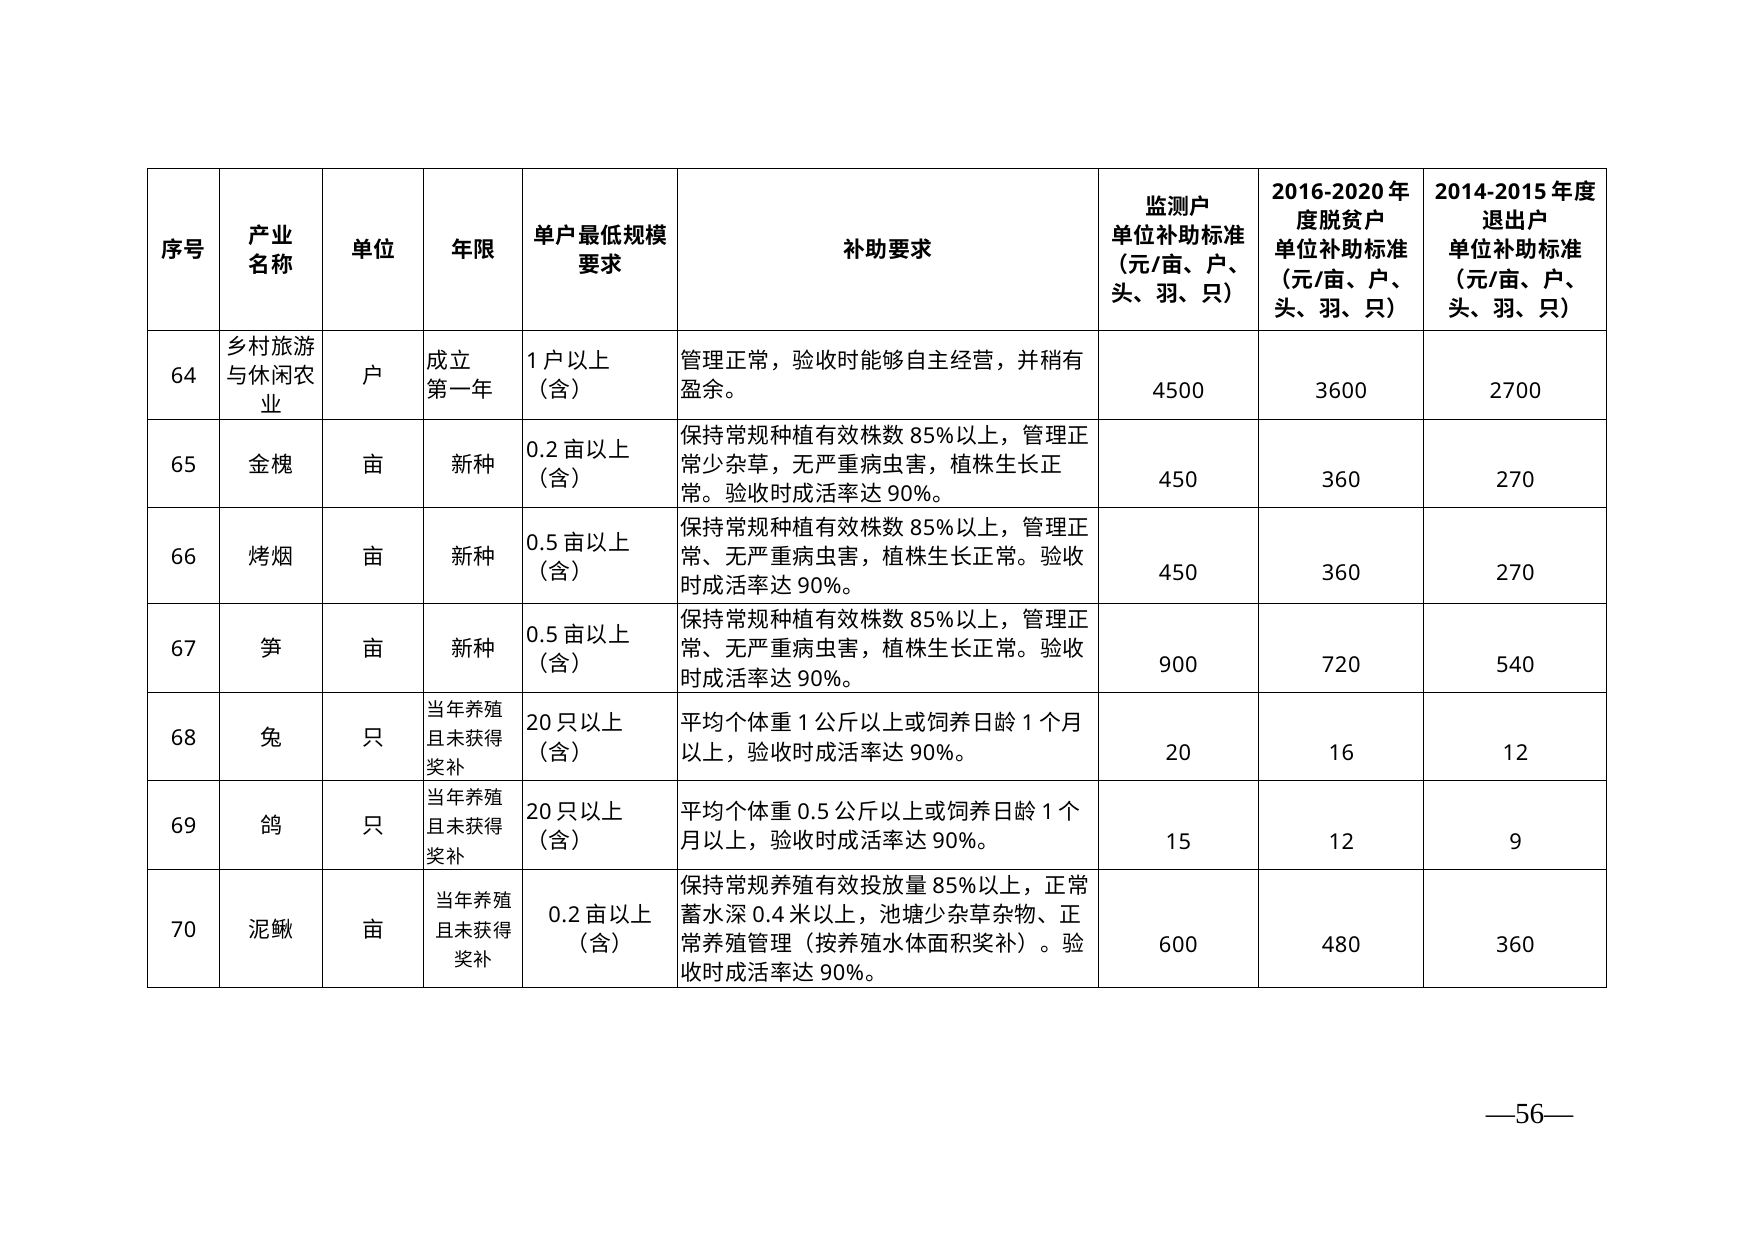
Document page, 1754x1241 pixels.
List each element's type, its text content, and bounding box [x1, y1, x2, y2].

table_cell 16 [1259, 693, 1423, 780]
table_cell 亩 [323, 604, 423, 692]
table_header 产业 名称 [220, 169, 322, 329]
table_cell 平均个体重1公斤以上或饲养日龄1个月以上，验收时成活率达90%。 [678, 693, 1098, 780]
table_cell 360 [1259, 420, 1423, 507]
table_header 2014-2015年度退出户 单位补助标准（元/亩、户、头、羽、只） [1424, 169, 1606, 329]
table_cell 600 [1099, 870, 1258, 987]
table_cell 20只以上（含） [523, 693, 677, 780]
table_cell 新种 [424, 420, 522, 507]
table_cell 当年养殖且未获得奖补 [424, 870, 522, 987]
table_cell 65 [148, 420, 219, 507]
table_cell 69 [148, 781, 219, 869]
table_header 补助要求 [678, 169, 1098, 329]
table_cell 900 [1099, 604, 1258, 692]
table_cell 兔 [220, 693, 322, 780]
table_cell 270 [1424, 420, 1606, 507]
table_cell 540 [1424, 604, 1606, 692]
table_cell 保持常规种植有效株数85%以上，管理正常、无严重病虫害，植株生长正常。验收时成活率达90%。 [678, 604, 1098, 692]
table_header 年限 [424, 169, 522, 329]
table_cell 保持常规养殖有效投放量85%以上，正常蓄水深0.4米以上，池塘少杂草杂物、正常养殖管理（按养殖水体面积奖补）。验收时成活率达90%。 [678, 870, 1098, 987]
table_cell 68 [148, 693, 219, 780]
table_cell 1户以上（含） [523, 331, 677, 419]
table_cell 450 [1099, 420, 1258, 507]
table_cell 360 [1424, 870, 1606, 987]
table_cell 0.2亩以上（含） [523, 420, 677, 507]
table_header 单位 [323, 169, 423, 329]
table_cell 烤烟 [220, 508, 322, 603]
table_cell 户 [323, 331, 423, 419]
table_cell 64 [148, 331, 219, 419]
table_cell 270 [1424, 508, 1606, 603]
table_cell 720 [1259, 604, 1423, 692]
table_cell 20 [1099, 693, 1258, 780]
table_cell 乡村旅游与休闲农业 [220, 331, 322, 419]
table_header 2016-2020年度脱贫户 单位补助标准（元/亩、户、头、羽、只） [1259, 169, 1423, 329]
table_cell 新种 [424, 604, 522, 692]
table_cell 当年养殖且未获得奖补 [424, 693, 522, 780]
table_cell 15 [1099, 781, 1258, 869]
table_cell 2700 [1424, 331, 1606, 419]
table_cell 66 [148, 508, 219, 603]
table_cell 0.2亩以上（含） [523, 870, 677, 987]
table_cell 0.5亩以上（含） [523, 508, 677, 603]
table_cell 480 [1259, 870, 1423, 987]
table_cell 4500 [1099, 331, 1258, 419]
table_cell 笋 [220, 604, 322, 692]
table_header 单户最低规模要求 [523, 169, 677, 329]
table_cell 360 [1259, 508, 1423, 603]
table_cell 12 [1259, 781, 1423, 869]
table_cell 亩 [323, 420, 423, 507]
table_cell 当年养殖且未获得奖补 [424, 781, 522, 869]
table_cell 3600 [1259, 331, 1423, 419]
table_cell 9 [1424, 781, 1606, 869]
table_header 序号 [148, 169, 219, 329]
table_cell 0.5亩以上（含） [523, 604, 677, 692]
table_cell 成立 第一年 [424, 331, 522, 419]
table_cell 亩 [323, 508, 423, 603]
table_cell 70 [148, 870, 219, 987]
table_cell 新种 [424, 508, 522, 603]
table_cell 亩 [323, 870, 423, 987]
table_cell 450 [1099, 508, 1258, 603]
table_cell 20只以上（含） [523, 781, 677, 869]
table_cell 只 [323, 693, 423, 780]
table_cell 鸽 [220, 781, 322, 869]
table_cell 平均个体重0.5公斤以上或饲养日龄1个月以上，验收时成活率达90%。 [678, 781, 1098, 869]
table_cell 泥鳅 [220, 870, 322, 987]
table_cell 保持常规种植有效株数85%以上，管理正常少杂草，无严重病虫害，植株生长正常。验收时成活率达90%。 [678, 420, 1098, 507]
table_cell 金槐 [220, 420, 322, 507]
table_cell 管理正常，验收时能够自主经营，并稍有盈余。 [678, 331, 1098, 419]
table_cell 保持常规种植有效株数85%以上，管理正常、无严重病虫害，植株生长正常。验收时成活率达90%。 [678, 508, 1098, 603]
table_cell 67 [148, 604, 219, 692]
table_header 监测户 单位补助标准（元/亩、户、头、羽、只） [1099, 169, 1258, 329]
table_cell 12 [1424, 693, 1606, 780]
table_cell 只 [323, 781, 423, 869]
